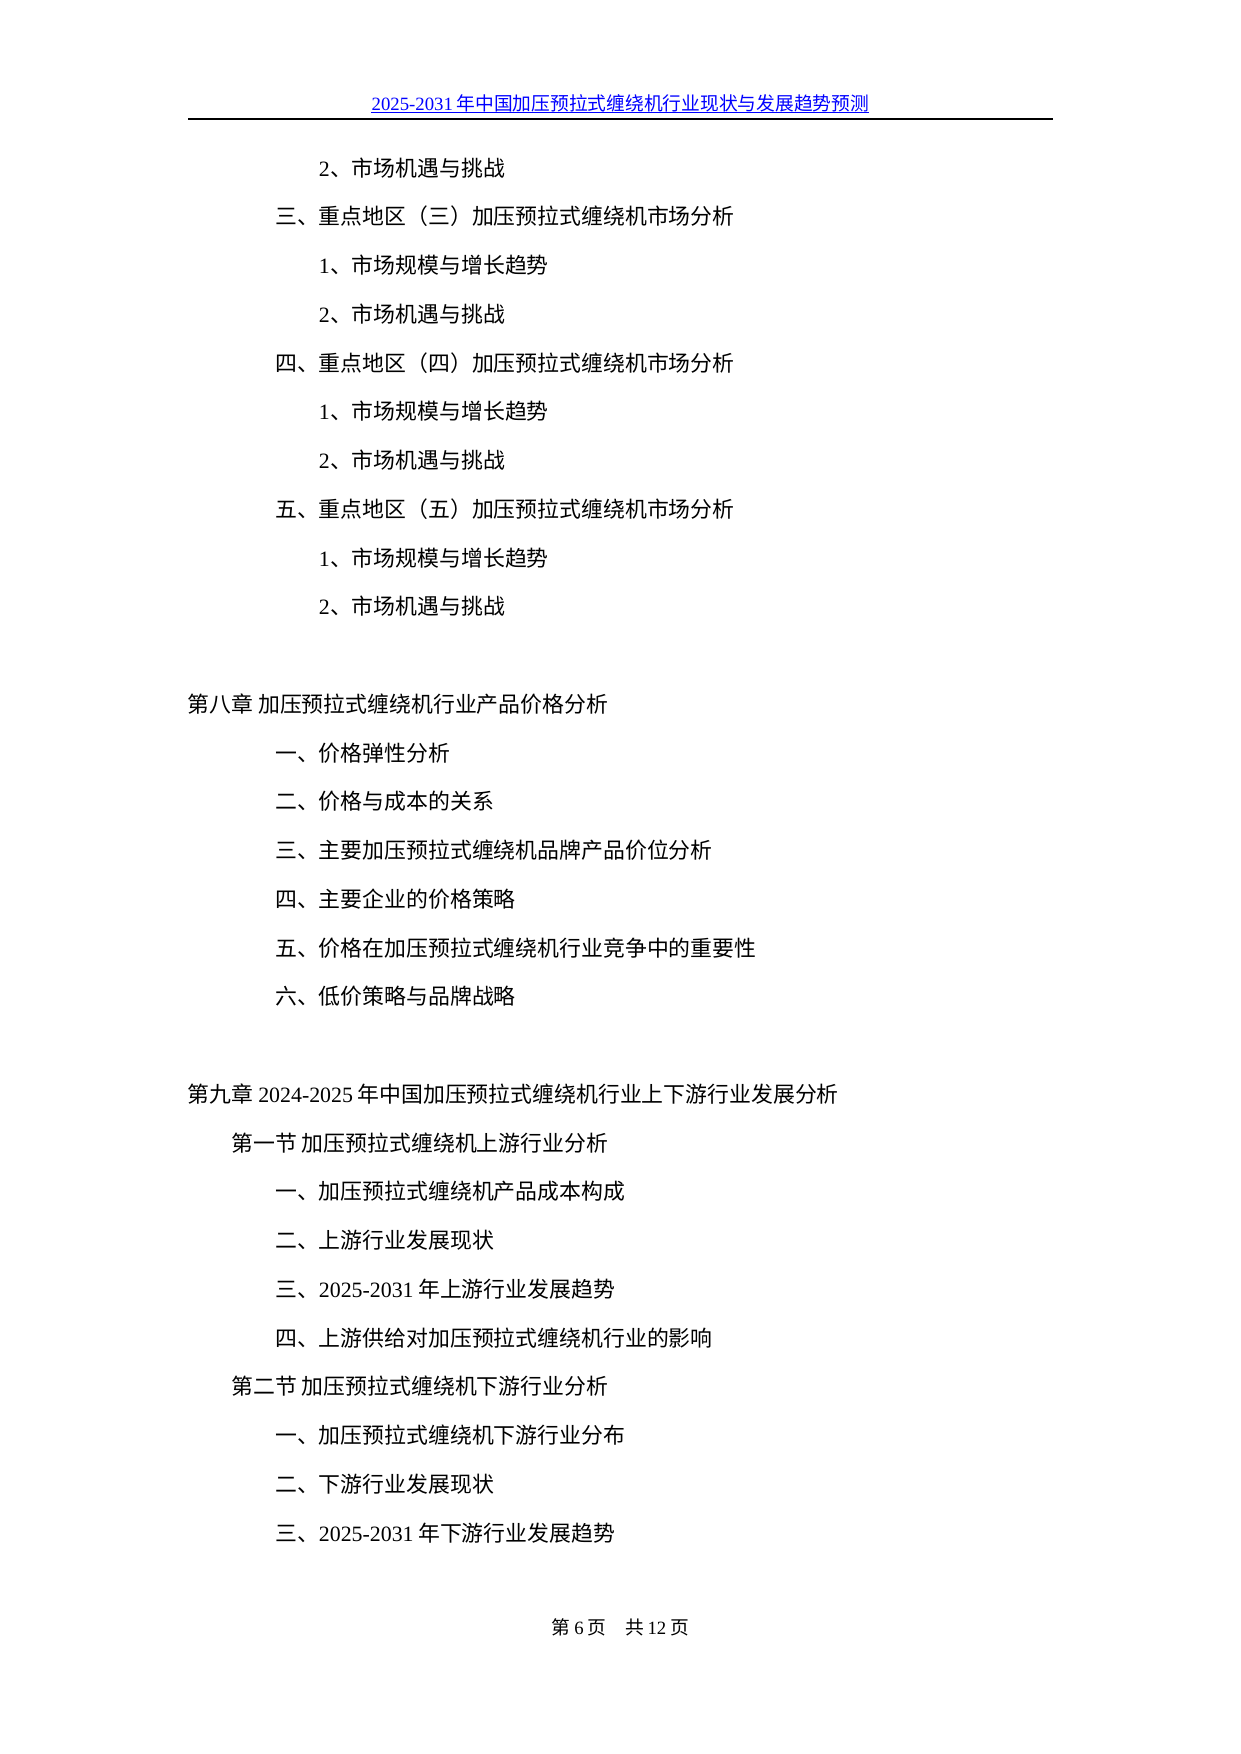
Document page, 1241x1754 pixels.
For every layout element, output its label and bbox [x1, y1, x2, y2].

text [187, 150, 1053, 1548]
